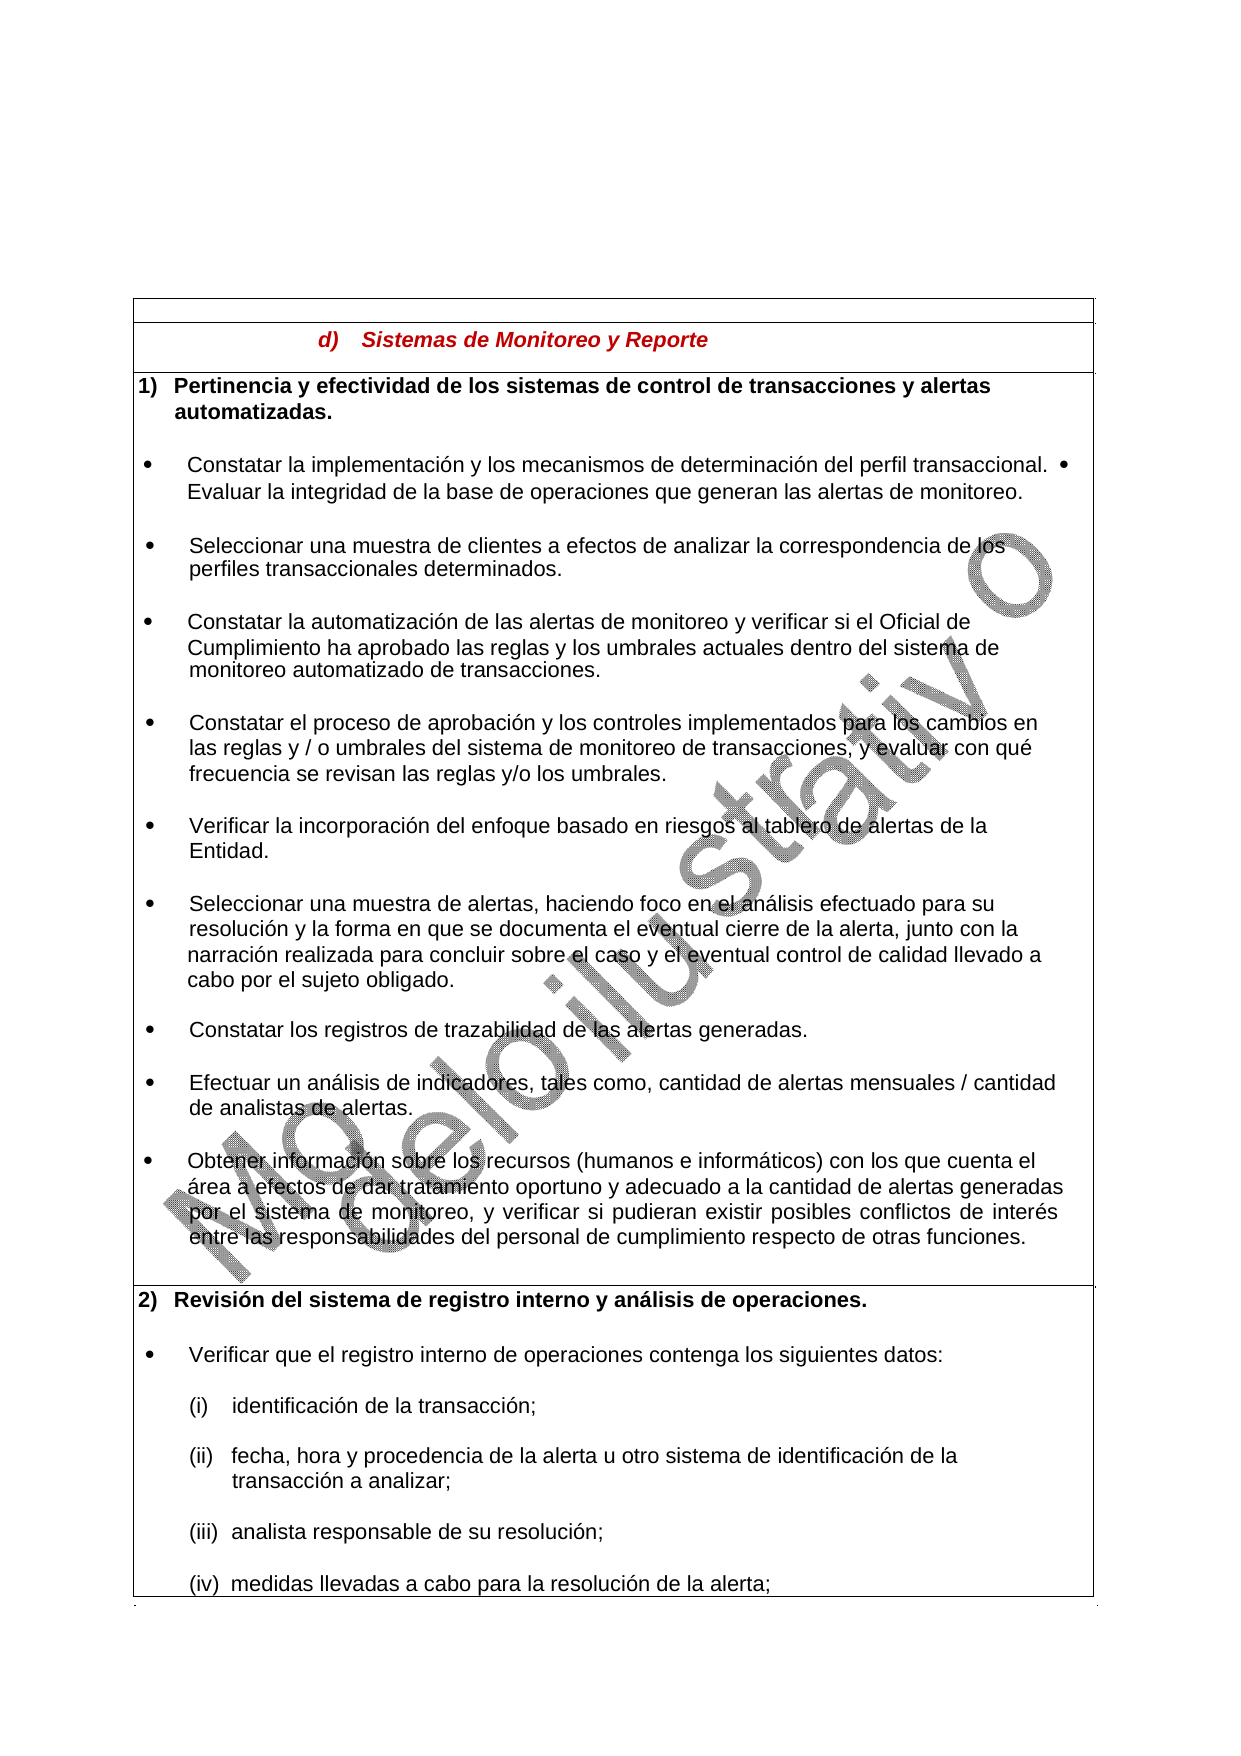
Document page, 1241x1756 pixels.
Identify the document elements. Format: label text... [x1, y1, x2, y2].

table_cell 1) Pertinencia y efectividad de los sistemas de control de transacciones y alertas automatizadas.  Constatar la implementación y los mecanismos de determinación del perfil transaccional.  Evaluar la integridad de la base de operaciones que generan las alertas de monitoreo.  Seleccionar una muestra de clientes a efectos de analizar la correspondencia de los perfiles transaccionales determinados.  Constatar la automatización de las alertas de monitoreo y verificar si el Oficial de Cumplimiento ha aprobado las reglas y los umbrales actuales dentro del sistema de monitoreo automatizado de transacciones.  Constatar el proceso de aprobación y los controles implementados para los cambios en las reglas y / o umbrales del sistema de monitoreo de transacciones, y evaluar con qué frecuencia se revisan las reglas y/o los umbrales.  Verificar la incorporación del enfoque basado en riesgos al tablero de alertas de la Entidad.  Seleccionar una muestra de alertas, haciendo foco en el análisis efectuado para su resolución y la forma en que se documenta el eventual cierre de la alerta, junto con la narración realizada para concluir sobre el caso y el eventual control de calidad llevado a cabo por el sujeto obligado.  Constatar los registros de trazabilidad de las alertas generadas.  Efectuar un análisis de indicadores, tales como, cantidad de alertas mensuales / cantidad de analistas de alertas.  Obtener información sobre los recursos (humanos e informáticos) con los que cuenta el área a efectos de dar tratamiento oportuno y adecuado a la cantidad de alertas generadas por el sistema de monitoreo, y verificar si pudieran existir posibles conflictos de interés entre las responsabilidades del personal de cumplimiento respecto de otras funciones. [134, 373, 1093, 1285]
table_cell 2) Revisión del sistema de registro interno y análisis de operaciones.  Verificar que el registro interno de operaciones contenga los siguientes datos: (i) identificación de la transacción; (ii) fecha, hora y procedencia de la alerta u otro sistema de identificación de la transacción a analizar; (iii) analista responsable de su resolución; (iv) medidas llevadas a cabo para la resolución de la alerta; [134, 1286, 1093, 1596]
table_header [134, 299, 1093, 322]
table_cell d) Sistemas de Monitoreo y Reporte [134, 323, 1093, 372]
